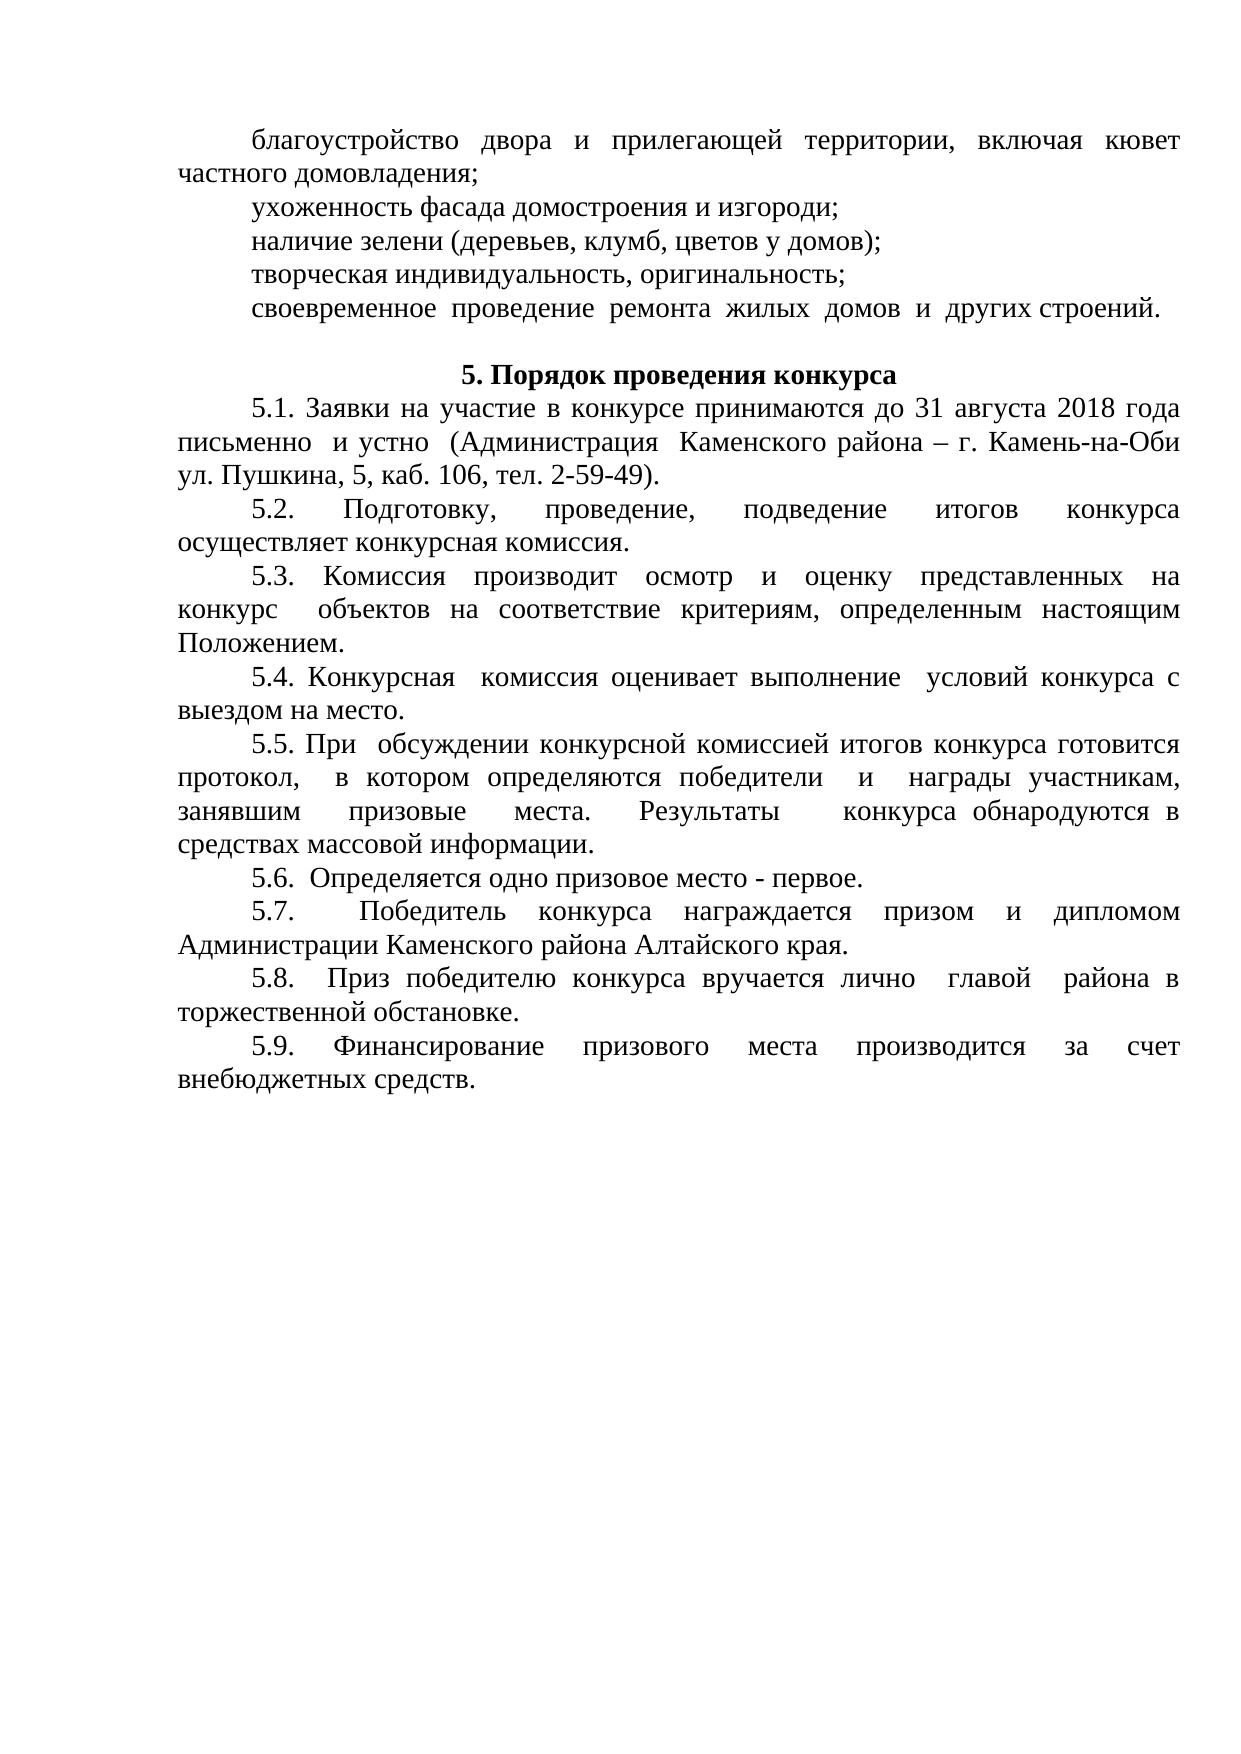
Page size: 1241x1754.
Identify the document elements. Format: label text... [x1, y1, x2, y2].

text 5.1. Заявки на участие в конкурсе принимаются до 31 августа 2018 года письменно и устно (Администрация Каменского района – г. Камень-на-Оби ул. Пушкина, 5, каб. 106, тел. 2-59-49). [177, 390, 1181, 491]
text 5.8. Приз победителю конкурса вручается лично главой района в торжественной обстановке. [177, 961, 1181, 1028]
text творческая индивидуальность, оригинальность; [177, 256, 1181, 290]
text благоустройство двора и прилегающей территории, включая кювет частного домовладения; [177, 122, 1181, 189]
text 5.2. Подготовку, проведение, подведение итогов конкурса осуществляет конкурсная комиссия. [177, 491, 1181, 558]
text 5.4. Конкурсная комиссия оценивает выполнение условий конкурса с выездом на место. [177, 659, 1181, 726]
text 5.7. Победитель конкурса награждается призом и дипломом Администрации Каменского района Алтайского края. [177, 893, 1181, 961]
text 5.3. Комиссия производит осмотр и оценку представленных на конкурс объектов на соответствие критериям, определенным настоящим Положением. [177, 558, 1181, 659]
text 5.5. При обсуждении конкурсной комиссией итогов конкурса готовится протокол, в котором определяются победители и награды участникам, занявшим призовые места. Результаты конкурса обнародуются в средствах массовой информации. [177, 726, 1181, 860]
text своевременное проведение ремонта жилых домов и других строений. [177, 290, 1181, 323]
text наличие зелени (деревьев, клумб, цветов у домов); [177, 223, 1181, 256]
text 5.6. Определяется одно призовое место - первое. [177, 860, 1181, 893]
text 5. Порядок проведения конкурса [177, 357, 1181, 390]
text 5.9. Финансирование призового места производится за счет внебюджетных средств. [177, 1028, 1181, 1095]
text ухоженность фасада домостроения и изгороди; [177, 189, 1181, 223]
